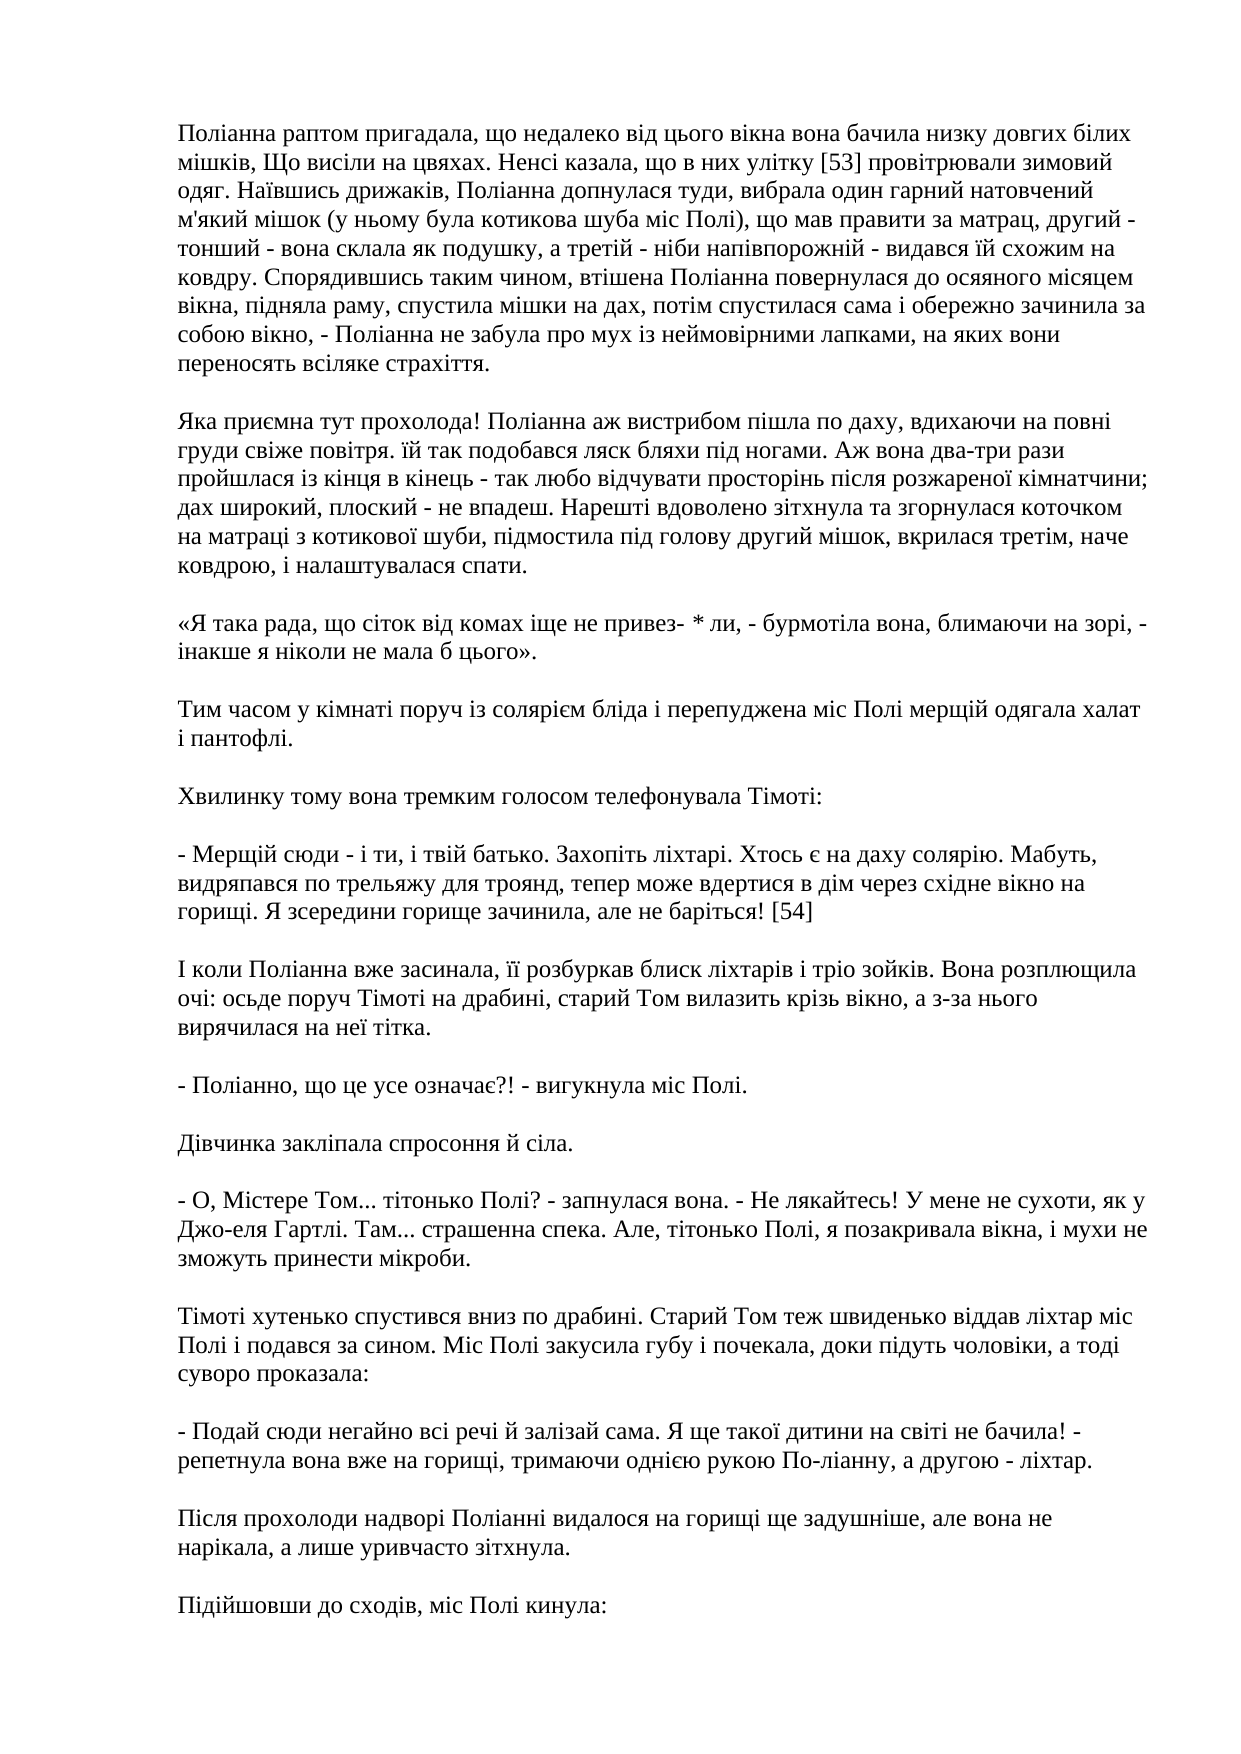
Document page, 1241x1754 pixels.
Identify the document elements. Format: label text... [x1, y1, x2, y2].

text Після прохолоди надворі Поліанні видалося на горищі ще задушніше, але вона не нарікала, а лише уривчасто зітхнула. [177, 1503, 1152, 1561]
text Дівчинка закліпала спросоння й сіла. [177, 1128, 1152, 1156]
text Хвилинку тому вона тремким голосом телефонувала Тімоті: [177, 781, 1152, 810]
text І коли Поліанна вже засинала, її розбуркав блиск ліхтарів і тріо зойків. Вона розплющила очі: осьде поруч Тімоті на драбині, старий Том вилазить крізь вікно, а з-за нього вирячилася на неї тітка. [177, 954, 1152, 1041]
text Підійшовши до сходів, міс Полі кинула: [177, 1590, 1152, 1618]
text Поліанна раптом пригадала, що недалеко від цього вікна вона бачила низку довгих білих мішків, Що висіли на цвяхах. Ненсі казала, що в них улітку [53] провітрювали зимовий одяг. Наївшись дрижаків, Поліанна допнулася туди, вибрала один гарний натовчений м'який мішок (у ньому була котикова шуба міс Полі), що мав правити за матрац, другий - тонший - вона склала як подушку, а третій - ніби напівпорожній - видався їй схожим на ковдру. Спорядившись таким чином, втішена Поліанна повернулася до осяяного місяцем вікна, підняла раму, спустила мішки на дах, потім спустилася сама і обережно зачинила за собою вікно, - Поліанна не забула про мух із неймовірними лапками, на яких вони переносять всіляке страхіття. [177, 118, 1152, 377]
text - Мерщій сюди - і ти, і твій батько. Захопіть ліхтарі. Хтось є на даху солярію. Мабуть, видряпався по трельяжу для троянд, тепер може вдертися в дім через східне вікно на горищі. Я зсередини горище зачинила, але не баріться! [54] [177, 839, 1152, 925]
text Тим часом у кімнаті поруч із солярієм бліда і перепуджена міс Полі мерщій одягала халат і пантофлі. [177, 694, 1152, 752]
text - О, Містере Том... тітонько Полі? - запнулася вона. - Не лякайтесь! У мене не сухоти, як у Джо-еля Гартлі. Там... страшенна спека. Але, тітонько Полі, я позакривала вікна, і мухи не зможуть принести мікроби. [177, 1186, 1152, 1272]
text Тімоті хутенько спустився вниз по драбині. Старий Том теж швиденько віддав ліхтар міс Полі і подався за сином. Міс Полі закусила губу і почекала, доки підуть чоловіки, а тоді суворо проказала: [177, 1301, 1152, 1387]
text - Поліанно, що це усе означає?! - вигукнула міс Полі. [177, 1070, 1152, 1098]
text Яка приємна тут прохолода! Поліанна аж вистрибом пішла по даху, вдихаючи на повні груди свіже повітря. їй так подобався ляск бляхи під ногами. Аж вона два-три рази пройшлася із кінця в кінець - так любо відчувати просторінь після розжареної кімнатчини; дах широкий, плоский - не впадеш. Нарешті вдоволено зітхнула та згорнулася коточком на матраці з котикової шуби, підмостила під голову другий мішок, вкрилася третім, наче ковдрою, і налаштувалася спати. [177, 406, 1152, 578]
text - Подай сюди негайно всі речі й залізай сама. Я ще такої дитини на світі не бачила! - репетнула вона вже на горищі, тримаючи однією рукою По-ліанну, а другою - ліхтар. [177, 1416, 1152, 1474]
text «Я така рада, що сіток від комах іще не привез- * ли, - бурмотіла вона, блимаючи на зорі, - інакше я ніколи не мала б цього». [177, 608, 1152, 665]
